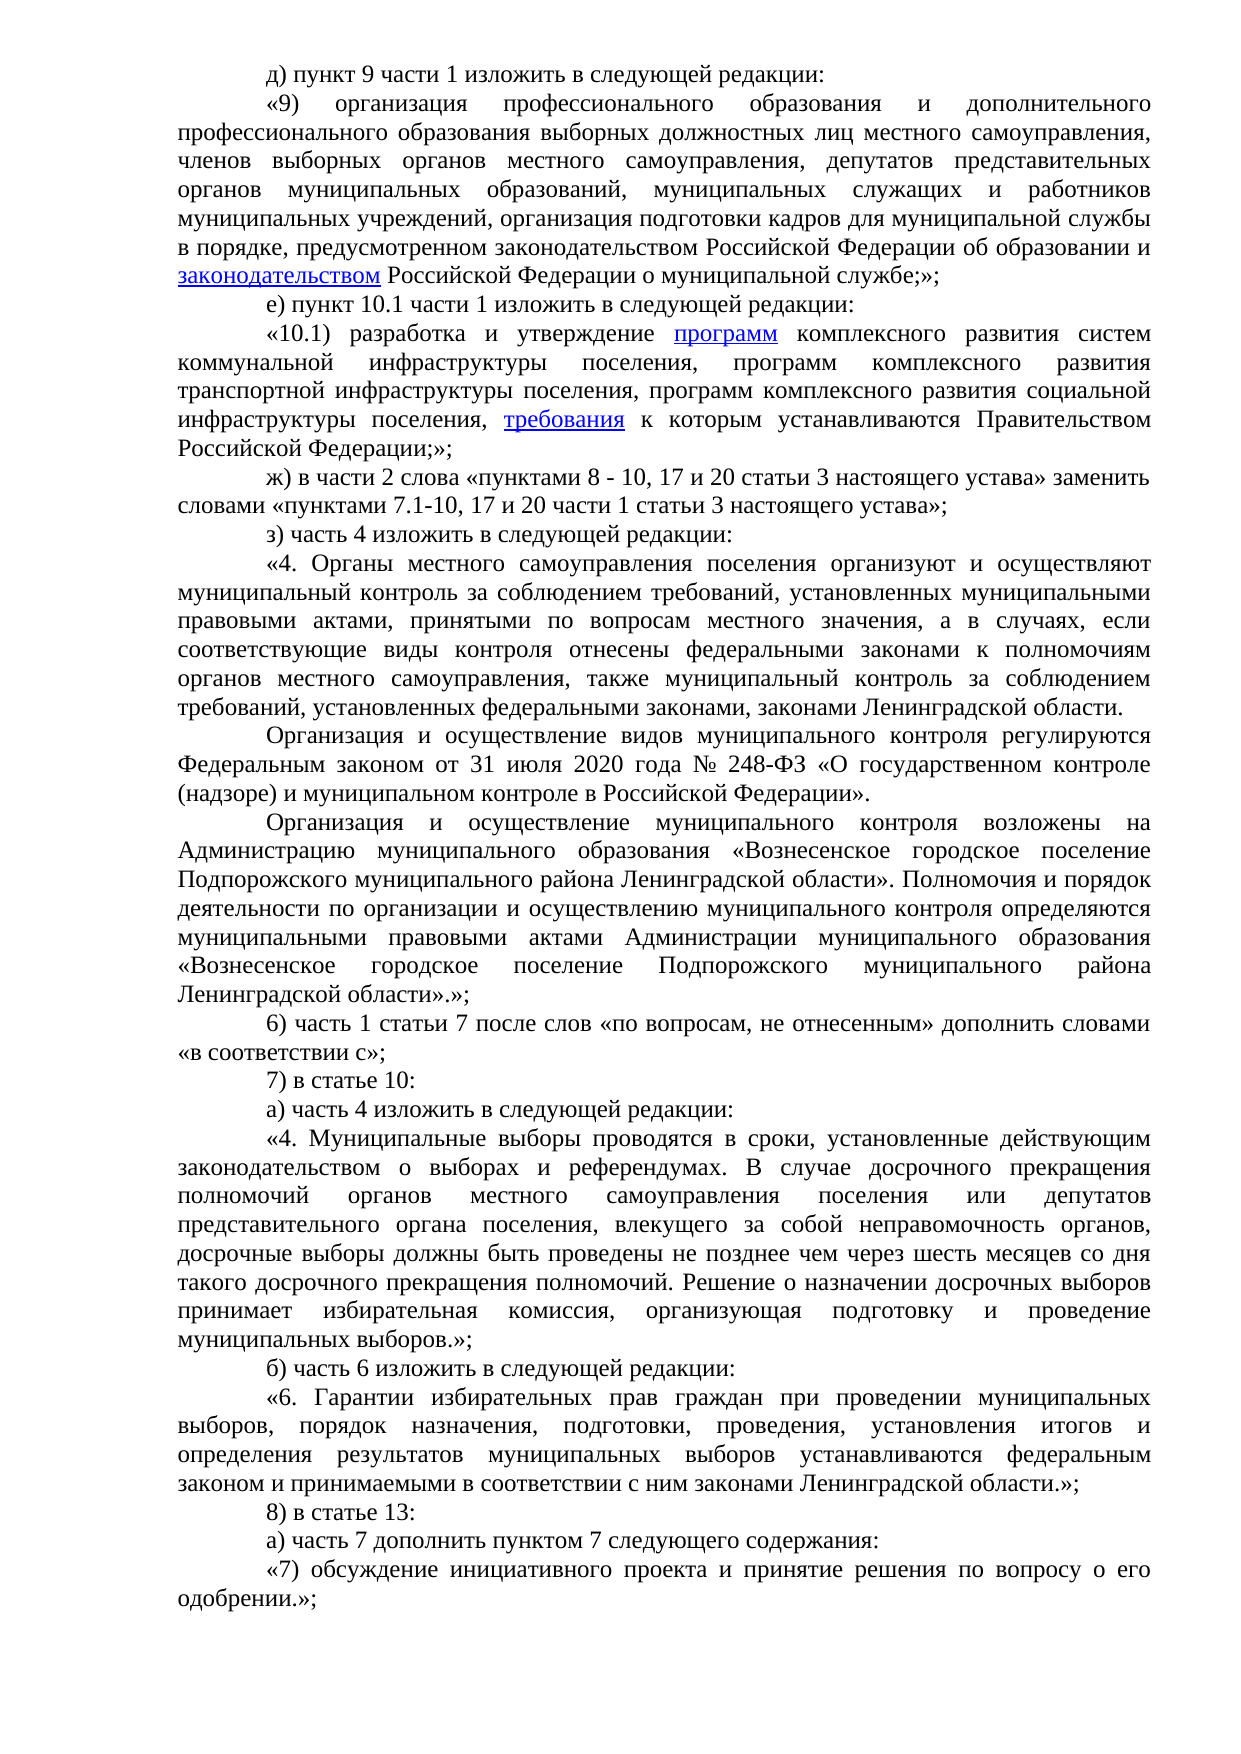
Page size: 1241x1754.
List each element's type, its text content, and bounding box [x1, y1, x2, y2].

text б) часть 6 изложить в следующей редакции: [177, 1353, 1152, 1382]
text «10.1) разработка и утверждение программ комплексного развития систем коммунальной инфраструктуры поселения, программ комплексного развития транспортной инфраструктуры поселения, программ комплексного развития социальной инфраструктуры поселения, требования к которым устанавливаются Правительством Российской Федерации;»; [177, 318, 1152, 462]
text 8) в статье 13: [177, 1497, 1152, 1525]
text з) часть 4 изложить в следующей редакции: [177, 519, 1152, 548]
text 6) часть 1 статьи 7 после слов «по вопросам, не отнесенным» дополнить словами «в соответствии с»; [177, 1008, 1152, 1065]
text Организация и осуществление видов муниципального контроля регулируются Федеральным законом от 31 июля 2020 года № 248-ФЗ «О государственном контроле (надзоре) и муниципальном контроле в Российской Федерации». [177, 720, 1152, 807]
text д) пункт 9 части 1 изложить в следующей редакции: [177, 59, 1152, 88]
text «4. Муниципальные выборы проводятся в сроки, установленные действующим законодательством о выборах и референдумах. В случае досрочного прекращения полномочий органов местного самоуправления поселения или депутатов представительного органа поселения, влекущего за собой неправомочность органов, досрочные выборы должны быть проведены не позднее чем через шесть месяцев со дня такого досрочного прекращения полномочий. Решение о назначении досрочных выборов принимает избирательная комиссия, организующая подготовку и проведение муниципальных выборов.»; [177, 1123, 1152, 1353]
text «9) организация профессионального образования и дополнительного профессионального образования выборных должностных лиц местного самоуправления, членов выборных органов местного самоуправления, депутатов представительных органов муниципальных образований, муниципальных служащих и работников муниципальных учреждений, организация подготовки кадров для муниципальной службы в порядке, предусмотренном законодательством Российской Федерации об образовании и законодательством Российской Федерации о муниципальной службе;»; [177, 88, 1152, 289]
text а) часть 4 изложить в следующей редакции: [177, 1094, 1152, 1123]
text 7) в статье 10: [177, 1065, 1152, 1094]
text Организация и осуществление муниципального контроля возложены на Администрацию муниципального образования «Вознесенское городское поселение Подпорожского муниципального района Ленинградской области». Полномочия и порядок деятельности по организации и осуществлению муниципального контроля определяются муниципальными правовыми актами Администрации муниципального образования «Вознесенское городское поселение Подпорожского муниципального района Ленинградской области».»; [177, 807, 1152, 1008]
text «4. Органы местного самоуправления поселения организуют и осуществляют муниципальный контроль за соблюдением требований, установленных муниципальными правовыми актами, принятыми по вопросам местного значения, а в случаях, если соответствующие виды контроля отнесены федеральными законами к полномочиям органов местного самоуправления, также муниципальный контроль за соблюдением требований, установленных федеральными законами, законами Ленинградской области. [177, 548, 1152, 720]
text «7) обсуждение инициативного проекта и принятие решения по вопросу о его одобрении.»; [177, 1554, 1152, 1612]
text «6. Гарантии избирательных прав граждан при проведении муниципальных выборов, порядок назначения, подготовки, проведения, установления итогов и определения результатов муниципальных выборов устанавливаются федеральным законом и принимаемыми в соответствии с ним законами Ленинградской области.»; [177, 1382, 1152, 1497]
text ж) в части 2 слова «пунктами 8 - 10, 17 и 20 статьи 3 настоящего устава» заменить словами «пунктами 7.1-10, 17 и 20 части 1 статьи 3 настоящего устава»; [177, 462, 1152, 519]
text а) часть 7 дополнить пунктом 7 следующего содержания: [177, 1525, 1152, 1554]
text е) пункт 10.1 части 1 изложить в следующей редакции: [177, 289, 1152, 318]
